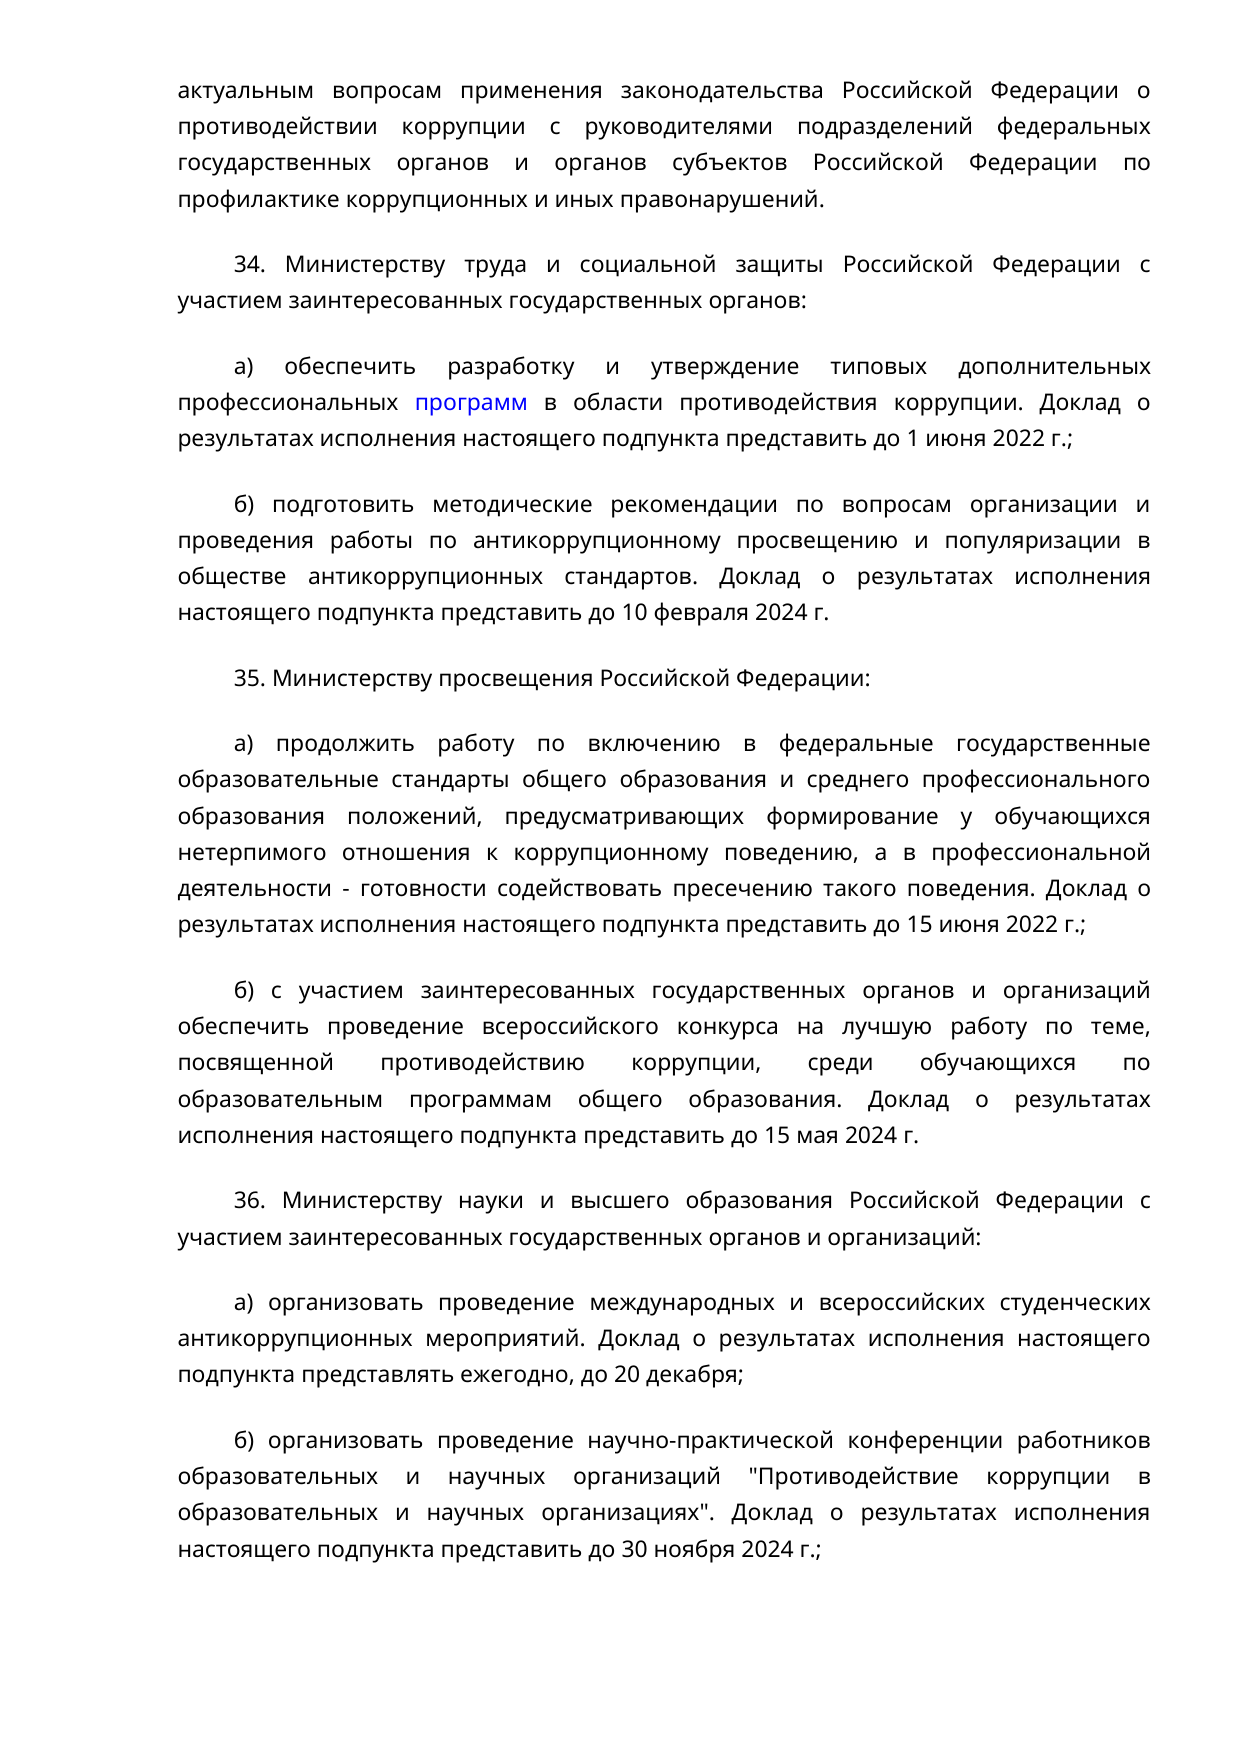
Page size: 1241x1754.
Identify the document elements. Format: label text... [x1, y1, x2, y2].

text б) с участием заинтересованных государственных органов и организаций обеспечить проведение всероссийского конкурса на лучшую работу по теме, посвященной противодействию коррупции, среди обучающихся по образовательным программам общего образования. Доклад о результатах исполнения настоящего подпункта представить до 15 мая 2024 г. [177, 974, 1152, 1150]
text 36. Министерству науки и высшего образования Российской Федерации с участием заинтересованных государственных органов и организаций: [177, 1184, 1152, 1252]
text а) организовать проведение международных и всероссийских студенческих антикоррупционных мероприятий. Доклад о результатах исполнения настоящего подпункта представлять ежегодно, до 20 декабря; [177, 1286, 1152, 1390]
text б) подготовить методические рекомендации по вопросам организации и проведения работы по антикоррупционному просвещению и популяризации в обществе антикоррупционных стандартов. Доклад о результатах исполнения настоящего подпункта представить до 10 февраля 2024 г. [177, 488, 1152, 628]
text а) обеспечить разработку и утверждение типовых дополнительных профессиональных программ в области противодействия коррупции. Доклад о результатах исполнения настоящего подпункта представить до 1 июня 2022 г.; [177, 350, 1152, 453]
text а) продолжить работу по включению в федеральные государственные образовательные стандарты общего образования и среднего профессионального образования положений, предусматривающих формирование у обучающихся нетерпимого отношения к коррупционному поведению, а в профессиональной деятельности - готовности содействовать пресечению такого поведения. Доклад о результатах исполнения настоящего подпункта представить до 15 июня 2022 г.; [177, 727, 1152, 940]
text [177, 74, 1152, 214]
text б) организовать проведение научно-практической конференции работников образовательных и научных организаций "Противодействие коррупции в образовательных и научных организациях". Доклад о результатах исполнения настоящего подпункта представить до 30 ноября 2024 г.; [177, 1424, 1152, 1564]
text 34. Министерству труда и социальной защиты Российской Федерации с участием заинтересованных государственных органов: [177, 248, 1152, 316]
text 35. Министерству просвещения Российской Федерации: [177, 662, 1152, 693]
